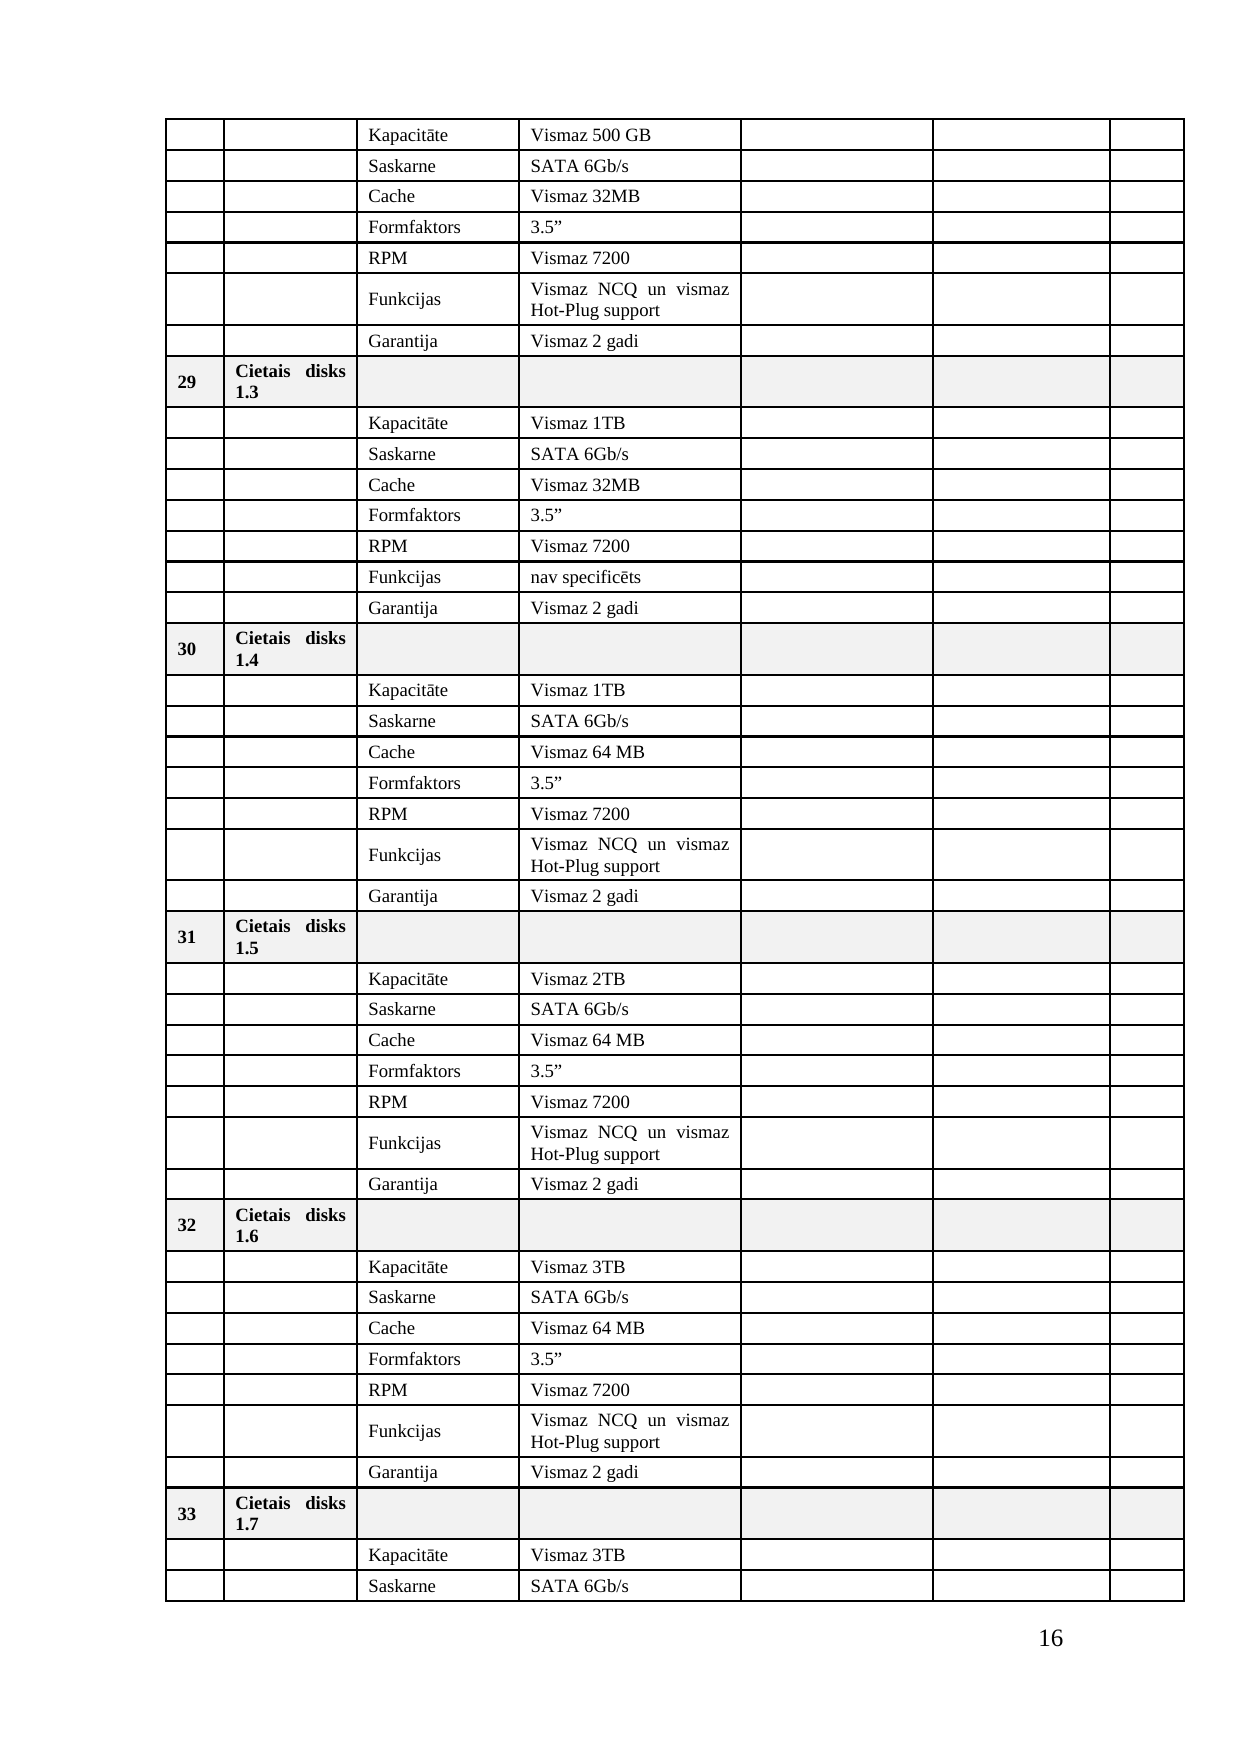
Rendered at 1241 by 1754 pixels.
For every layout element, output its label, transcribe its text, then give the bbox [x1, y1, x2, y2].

table_cell [1111, 912, 1183, 962]
table_cell [1111, 1458, 1183, 1486]
table_cell [167, 1118, 223, 1167]
table_cell 3.5” [520, 1056, 740, 1085]
table_cell Funkcijas [358, 274, 518, 324]
table_cell [934, 532, 1109, 560]
table_cell [225, 213, 356, 241]
table_cell 32 [167, 1200, 223, 1250]
table_cell [1111, 830, 1183, 879]
table_cell [934, 964, 1109, 993]
table_cell [167, 501, 223, 529]
table_cell [225, 563, 356, 591]
table_cell [934, 707, 1109, 735]
table_cell [520, 357, 740, 406]
table_cell [167, 830, 223, 879]
table_cell Kapacitāte [358, 676, 518, 704]
table_cell [1111, 1118, 1183, 1167]
table_cell [225, 830, 356, 879]
table_cell [934, 1571, 1109, 1600]
table_cell SATA 6Gb/s [520, 1571, 740, 1600]
table_cell [934, 470, 1109, 499]
table_cell [167, 244, 223, 272]
table_cell 29 [167, 357, 223, 406]
table_cell Kapacitāte [358, 408, 518, 437]
table_cell [742, 1571, 932, 1600]
table_cell [742, 1283, 932, 1312]
table_cell [167, 563, 223, 591]
table_cell [225, 768, 356, 797]
table_cell [520, 624, 740, 674]
table_cell [934, 326, 1109, 355]
table_cell [934, 151, 1109, 180]
table_cell [742, 676, 932, 704]
table_cell Saskarne [358, 1571, 518, 1600]
table_cell RPM [358, 1087, 518, 1116]
table_cell [742, 995, 932, 1023]
table_cell [742, 624, 932, 674]
table_cell Funkcijas [358, 563, 518, 591]
table_cell Garantija [358, 593, 518, 622]
table_cell [225, 439, 356, 468]
table_cell 30 [167, 624, 223, 674]
table_cell [167, 532, 223, 560]
table_cell [1111, 274, 1183, 324]
table_cell [934, 182, 1109, 211]
table_cell [167, 1087, 223, 1116]
table_cell [1111, 501, 1183, 529]
table_cell [167, 964, 223, 993]
table_cell [934, 1118, 1109, 1167]
table_cell [1111, 182, 1183, 211]
table_cell [934, 1406, 1109, 1456]
table_cell [742, 563, 932, 591]
table_cell Vismaz 2 gadi [520, 1458, 740, 1486]
table_cell [934, 1489, 1109, 1538]
table_cell Kapacitāte [358, 1540, 518, 1569]
table_cell [225, 1056, 356, 1085]
table_cell [167, 1026, 223, 1054]
table_cell Cietais disks 1.4 [225, 624, 356, 674]
table_cell [934, 1056, 1109, 1085]
table_cell [742, 738, 932, 766]
table_cell Saskarne [358, 995, 518, 1023]
table_cell [225, 408, 356, 437]
table_cell [358, 357, 518, 406]
table_cell [225, 1458, 356, 1486]
table_cell [225, 676, 356, 704]
table_cell Garantija [358, 1170, 518, 1198]
table_cell [934, 1458, 1109, 1486]
table_cell [1111, 1314, 1183, 1342]
table_cell [167, 881, 223, 910]
table_cell Saskarne [358, 439, 518, 468]
table_cell Kapacitāte [358, 1252, 518, 1281]
table_cell [934, 1375, 1109, 1404]
table_cell [934, 563, 1109, 591]
table_cell [167, 1345, 223, 1373]
table_cell Cietais disks 1.6 [225, 1200, 356, 1250]
table_cell [934, 120, 1109, 149]
table_cell [934, 1314, 1109, 1342]
table_cell 3.5” [520, 213, 740, 241]
table_cell [1111, 707, 1183, 735]
table_cell [225, 120, 356, 149]
table_cell 3.5” [520, 768, 740, 797]
table_cell [167, 1458, 223, 1486]
table_cell [742, 1200, 932, 1250]
table_cell [1111, 244, 1183, 272]
table_cell [167, 213, 223, 241]
table_cell [742, 439, 932, 468]
table_cell [934, 624, 1109, 674]
table_cell [1111, 964, 1183, 993]
table_cell [742, 1489, 932, 1538]
table_cell [1111, 532, 1183, 560]
table_cell [225, 1314, 356, 1342]
table_cell [742, 408, 932, 437]
table_cell [934, 1345, 1109, 1373]
table_cell [225, 1118, 356, 1167]
table_cell [1111, 1200, 1183, 1250]
table_cell [742, 1056, 932, 1085]
table_cell [358, 1489, 518, 1538]
table_cell [1111, 1489, 1183, 1538]
table_cell [358, 912, 518, 962]
table_cell [742, 274, 932, 324]
table_cell Vismaz 2 gadi [520, 326, 740, 355]
table_cell [167, 799, 223, 828]
table_cell [167, 1375, 223, 1404]
table_cell [742, 1314, 932, 1342]
table_cell Garantija [358, 1458, 518, 1486]
table_cell [934, 213, 1109, 241]
table_cell [225, 151, 356, 180]
table_cell [1111, 1571, 1183, 1600]
table_cell [934, 501, 1109, 529]
table_cell [742, 912, 932, 962]
table_cell [934, 1252, 1109, 1281]
table_cell Vismaz NCQ un vismaz Hot-Plug support [520, 274, 740, 324]
table_cell [225, 964, 356, 993]
table_cell Vismaz 7200 [520, 1087, 740, 1116]
table_cell [934, 676, 1109, 704]
table_cell RPM [358, 244, 518, 272]
table_cell [742, 501, 932, 529]
table_cell [934, 799, 1109, 828]
table_cell [225, 532, 356, 560]
table_cell [167, 676, 223, 704]
table_cell [1111, 470, 1183, 499]
table_cell [225, 326, 356, 355]
table_cell [934, 1200, 1109, 1250]
table_cell [225, 995, 356, 1023]
table_cell [167, 408, 223, 437]
table_cell [742, 1252, 932, 1281]
table_cell [1111, 1170, 1183, 1198]
table_cell Vismaz 64 MB [520, 1026, 740, 1054]
table_cell [167, 182, 223, 211]
table_cell [1111, 408, 1183, 437]
table_cell 31 [167, 912, 223, 962]
table_cell [742, 1345, 932, 1373]
table_cell [167, 274, 223, 324]
table_cell [742, 470, 932, 499]
table_cell [1111, 1252, 1183, 1281]
table_cell Vismaz NCQ un vismaz Hot-Plug support [520, 1406, 740, 1456]
table_cell Vismaz 3TB [520, 1252, 740, 1281]
table_cell [934, 1170, 1109, 1198]
table_cell Vismaz NCQ un vismaz Hot-Plug support [520, 1118, 740, 1167]
table_cell Vismaz 64 MB [520, 738, 740, 766]
table_cell [167, 120, 223, 149]
table_cell Garantija [358, 326, 518, 355]
table_cell [225, 274, 356, 324]
table_cell [1111, 676, 1183, 704]
table_cell [934, 768, 1109, 797]
table_cell [742, 1170, 932, 1198]
table_cell [167, 995, 223, 1023]
table_cell SATA 6Gb/s [520, 707, 740, 735]
table_cell [225, 1170, 356, 1198]
table_cell [1111, 881, 1183, 910]
table_cell [742, 1458, 932, 1486]
table_cell [742, 1087, 932, 1116]
table_cell [742, 1375, 932, 1404]
table_cell [225, 1345, 356, 1373]
table_cell [167, 1283, 223, 1312]
table_cell SATA 6Gb/s [520, 995, 740, 1023]
table_cell [934, 830, 1109, 879]
table_cell [742, 593, 932, 622]
table_cell Vismaz 7200 [520, 799, 740, 828]
table_cell Cietais disks 1.3 [225, 357, 356, 406]
table_cell [225, 799, 356, 828]
table_cell Kapacitāte [358, 120, 518, 149]
table_cell [167, 1056, 223, 1085]
table_cell [358, 1200, 518, 1250]
table_cell [1111, 624, 1183, 674]
table_cell Funkcijas [358, 1118, 518, 1167]
table_cell [358, 624, 518, 674]
table_cell RPM [358, 1375, 518, 1404]
table_cell [742, 1118, 932, 1167]
table_cell [934, 1087, 1109, 1116]
table_cell Funkcijas [358, 1406, 518, 1456]
table_cell [1111, 995, 1183, 1023]
table_cell Cache [358, 470, 518, 499]
table_cell [225, 1406, 356, 1456]
table_cell [742, 964, 932, 993]
table_cell Cache [358, 182, 518, 211]
table_cell nav specificēts [520, 563, 740, 591]
table_cell [167, 1314, 223, 1342]
table_cell [1111, 1406, 1183, 1456]
table_cell 3.5” [520, 501, 740, 529]
table_cell [520, 1200, 740, 1250]
table_cell [225, 244, 356, 272]
table_cell SATA 6Gb/s [520, 1283, 740, 1312]
table_cell Vismaz 2TB [520, 964, 740, 993]
table_cell [934, 738, 1109, 766]
table_cell Vismaz 32MB [520, 470, 740, 499]
table_cell Saskarne [358, 151, 518, 180]
table_cell [167, 707, 223, 735]
table_cell [1111, 151, 1183, 180]
table_cell Formfaktors [358, 768, 518, 797]
table_cell [225, 707, 356, 735]
table_cell [742, 213, 932, 241]
table_cell Kapacitāte [358, 964, 518, 993]
table_cell Vismaz 2 gadi [520, 593, 740, 622]
table_cell [167, 593, 223, 622]
table_cell [1111, 357, 1183, 406]
table_cell [934, 274, 1109, 324]
table_cell [167, 1252, 223, 1281]
table_cell Vismaz 32MB [520, 182, 740, 211]
table_cell RPM [358, 799, 518, 828]
table_cell [225, 1375, 356, 1404]
table_cell [225, 1252, 356, 1281]
table_cell [934, 439, 1109, 468]
table_cell Saskarne [358, 707, 518, 735]
table_cell [934, 244, 1109, 272]
table_cell [225, 1087, 356, 1116]
table_cell [742, 1026, 932, 1054]
table_cell [742, 799, 932, 828]
table_cell Vismaz 1TB [520, 408, 740, 437]
table_cell [742, 881, 932, 910]
table_cell [225, 501, 356, 529]
table_cell [167, 1170, 223, 1198]
table_cell [167, 1406, 223, 1456]
table_cell Vismaz 3TB [520, 1540, 740, 1569]
table_cell [1111, 326, 1183, 355]
table_cell Cache [358, 1026, 518, 1054]
table_cell Cache [358, 738, 518, 766]
table_cell [742, 532, 932, 560]
table_cell [520, 1489, 740, 1538]
table_cell [934, 995, 1109, 1023]
table_cell Garantija [358, 881, 518, 910]
table_cell Vismaz 500 GB [520, 120, 740, 149]
table_cell [225, 1026, 356, 1054]
table_cell [1111, 120, 1183, 149]
table_cell [742, 120, 932, 149]
table_cell [225, 738, 356, 766]
table_cell [225, 182, 356, 211]
table_cell [1111, 768, 1183, 797]
table_cell [1111, 1026, 1183, 1054]
table_cell Saskarne [358, 1283, 518, 1312]
table_cell [167, 1540, 223, 1569]
table_cell [1111, 1345, 1183, 1373]
table_cell [520, 912, 740, 962]
table_cell [934, 1283, 1109, 1312]
table_cell [1111, 439, 1183, 468]
table_cell RPM [358, 532, 518, 560]
table_cell [934, 912, 1109, 962]
table_cell SATA 6Gb/s [520, 439, 740, 468]
table_cell 33 [167, 1489, 223, 1538]
table_cell [225, 593, 356, 622]
table_cell [225, 881, 356, 910]
table_cell Vismaz NCQ un vismaz Hot-Plug support [520, 830, 740, 879]
table_cell Cietais disks 1.7 [225, 1489, 356, 1538]
table_cell [742, 1406, 932, 1456]
table_cell Vismaz 2 gadi [520, 1170, 740, 1198]
table_cell [1111, 593, 1183, 622]
table_cell [167, 738, 223, 766]
table_cell [167, 470, 223, 499]
table_cell [742, 151, 932, 180]
table_cell Vismaz 7200 [520, 1375, 740, 1404]
table_cell [934, 1026, 1109, 1054]
table_cell [1111, 1540, 1183, 1569]
table_cell Cietais disks 1.5 [225, 912, 356, 962]
table_cell Vismaz 2 gadi [520, 881, 740, 910]
table_cell [934, 1540, 1109, 1569]
table_cell [1111, 1283, 1183, 1312]
table_cell [934, 408, 1109, 437]
table_cell [167, 326, 223, 355]
table_cell [167, 151, 223, 180]
table_cell [742, 357, 932, 406]
table_cell Formfaktors [358, 501, 518, 529]
table_cell [1111, 799, 1183, 828]
table_cell 3.5” [520, 1345, 740, 1373]
table_cell Vismaz 7200 [520, 532, 740, 560]
table_cell Funkcijas [358, 830, 518, 879]
table_cell [934, 593, 1109, 622]
table_cell [934, 357, 1109, 406]
table_cell Formfaktors [358, 1345, 518, 1373]
table_cell [225, 1283, 356, 1312]
table_cell [742, 244, 932, 272]
table_cell Vismaz 1TB [520, 676, 740, 704]
table_cell [1111, 213, 1183, 241]
table_cell [1111, 738, 1183, 766]
table_cell [167, 439, 223, 468]
table_cell Formfaktors [358, 1056, 518, 1085]
table_cell Vismaz 7200 [520, 244, 740, 272]
table_cell Formfaktors [358, 213, 518, 241]
table_cell [742, 1540, 932, 1569]
table_cell [167, 768, 223, 797]
table_cell [742, 707, 932, 735]
table_cell [1111, 563, 1183, 591]
table_cell [1111, 1375, 1183, 1404]
table_cell [934, 881, 1109, 910]
table_cell [225, 470, 356, 499]
table_cell [742, 182, 932, 211]
table_cell [742, 768, 932, 797]
table_cell [742, 830, 932, 879]
table_cell [1111, 1056, 1183, 1085]
table_cell Cache [358, 1314, 518, 1342]
table_cell [225, 1571, 356, 1600]
table_cell Vismaz 64 MB [520, 1314, 740, 1342]
table_cell [1111, 1087, 1183, 1116]
table_cell SATA 6Gb/s [520, 151, 740, 180]
table_cell [225, 1540, 356, 1569]
table_cell [167, 1571, 223, 1600]
table_cell [742, 326, 932, 355]
